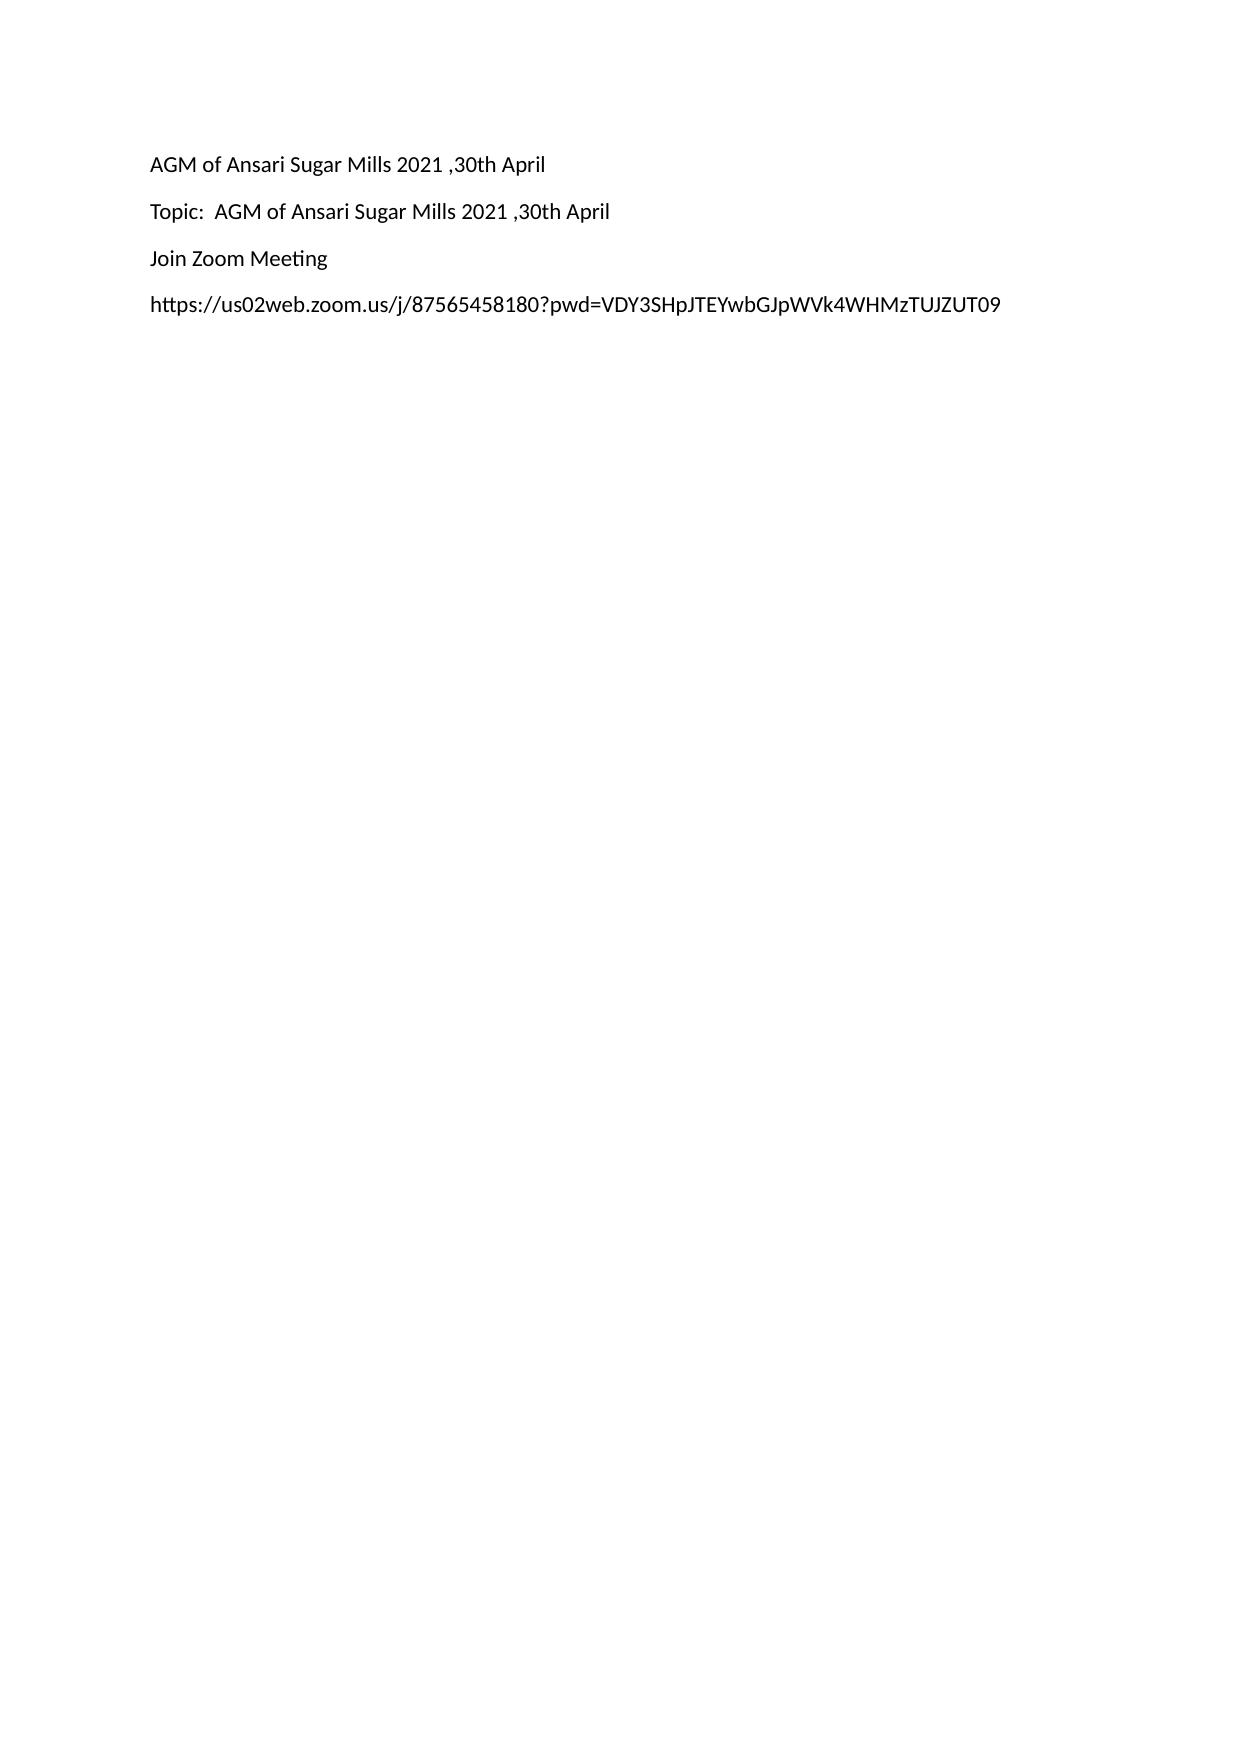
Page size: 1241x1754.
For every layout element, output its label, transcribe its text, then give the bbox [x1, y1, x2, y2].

text Join Zoom Meeting [150, 244, 1090, 272]
text AGM of Ansari Sugar Mills 2021 ,30th April [150, 150, 1090, 178]
text https://us02web.zoom.us/j/87565458180?pwd=VDY3SHpJTEYwbGJpWVk4WHMzTUJZUT09 [150, 291, 1090, 319]
text Topic: AGM of Ansari Sugar Mills 2021 ,30th April [150, 197, 1090, 225]
